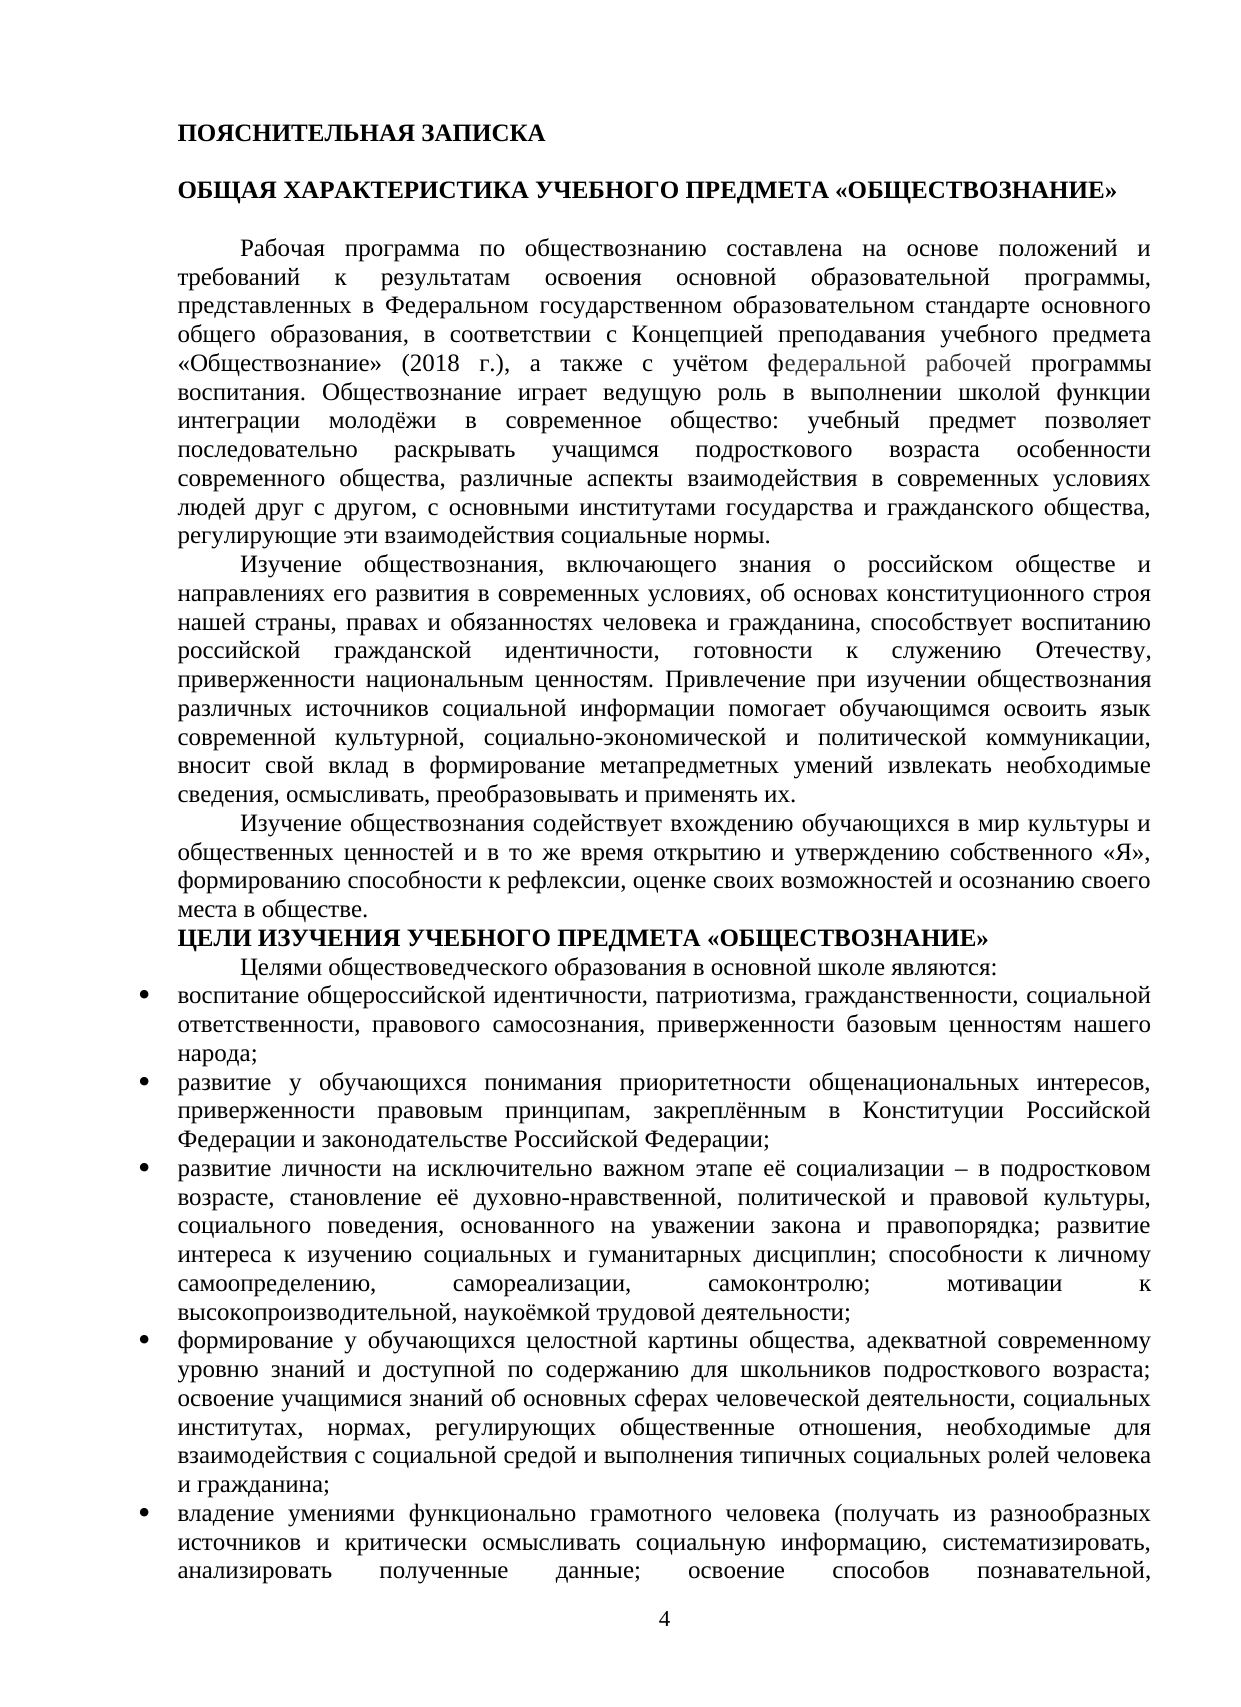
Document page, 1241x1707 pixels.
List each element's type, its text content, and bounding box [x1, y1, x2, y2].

text ЦЕЛИ ИЗУЧЕНИЯ УЧЕБНОГО ПРЕДМЕТА «ОБЩЕСТВОЗНАНИЕ» [177, 923, 1152, 952]
text ПОЯСНИТЕЛЬНАЯ ЗАПИСКА [177, 118, 1152, 147]
list формирование у обучающихся целостной картины общества, адекватной современному уровню знаний и доступной по содержанию для школьников подросткового возраста; освоение учащимися знаний об основных сферах человеческой деятельности, социальных институтах, нормах, регулирующих общественные отношения, необходимые для взаимодействия с социальной средой и выполнения типичных социальных ролей человека и гражданина; [140, 1326, 1152, 1498]
list развитие у обучающихся понимания приоритетности общенациональных интересов, приверженности правовым принципам, закреплённым в Конституции Российской Федерации и законодательстве Российской Федерации; [140, 1067, 1152, 1153]
list развитие личности на исключительно важном этапе её социализации – в подростковом возрасте, становление её духовно-нравственной, политической и правовой культуры, социального поведения, основанного на уважении закона и правопорядка; развитие интереса к изучению социальных и гуманитарных дисциплин; способности к личному самоопределению, самореализации, самоконтролю; мотивации к высокопроизводительной, наукоёмкой трудовой деятельности; [140, 1153, 1152, 1326]
text Изучение обществознания содействует вхождению обучающихся в мир культуры и общественных ценностей и в то же время открытию и утверждению собственного «Я», формированию способности к рефлексии, оценке своих возможностей и осознанию своего места в обществе. [177, 808, 1152, 923]
list воспитание общероссийской идентичности, патриотизма, гражданственности, социальной ответственности, правового ­самосознания, приверженности базовым ценностям нашего народа; [140, 981, 1152, 1067]
text Рабочая программа по обществознанию составлена на основе положений и требований к результатам освоения основной образовательной программы, представленных в Федеральном государственном образовательном стандарте основного общего образования, в соответствии с Концепцией преподавания учебного предмета «Обществознание» (2018 г.), а также с учётом федеральной рабочей программы воспитания. Обществознание играет ведущую роль в выполнении школой функции интеграции молодёжи в современное общество: учебный предмет позволяет последовательно раскрывать учащимся подросткового возраста особенности современного общества, различные аспекты взаимодействия в современных условиях людей друг с другом, с основными институтами государства и гражданского общества, регулирующие эти взаимодействия социальные нормы. [177, 233, 1152, 549]
text Целями обществоведческого образования в основной школе являются: [177, 952, 1152, 981]
text ОБЩАЯ ХАРАКТЕРИСТИКА УЧЕБНОГО ПРЕДМЕТА «ОБЩЕСТВОЗНАНИЕ» [177, 176, 1152, 204]
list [140, 1498, 1152, 1584]
text Изучение обществознания, включающего знания о российском обществе и направлениях его развития в современных условиях, об основах конституционного строя нашей страны, правах и обязанностях человека и гражданина, способствует воспитанию российской гражданской идентичности, готовности к служению Отечеству, приверженности нацио­нальным ценностям. Привлечение при изучении обществознания различных источников социальной информации помогает обучающимся освоить язык современной культурной, социально-экономической и политической коммуникации, вносит свой вклад в формирование метапредметных умений извлекать необходимые сведения, осмысливать, преобразовывать и применять их. [177, 549, 1152, 808]
